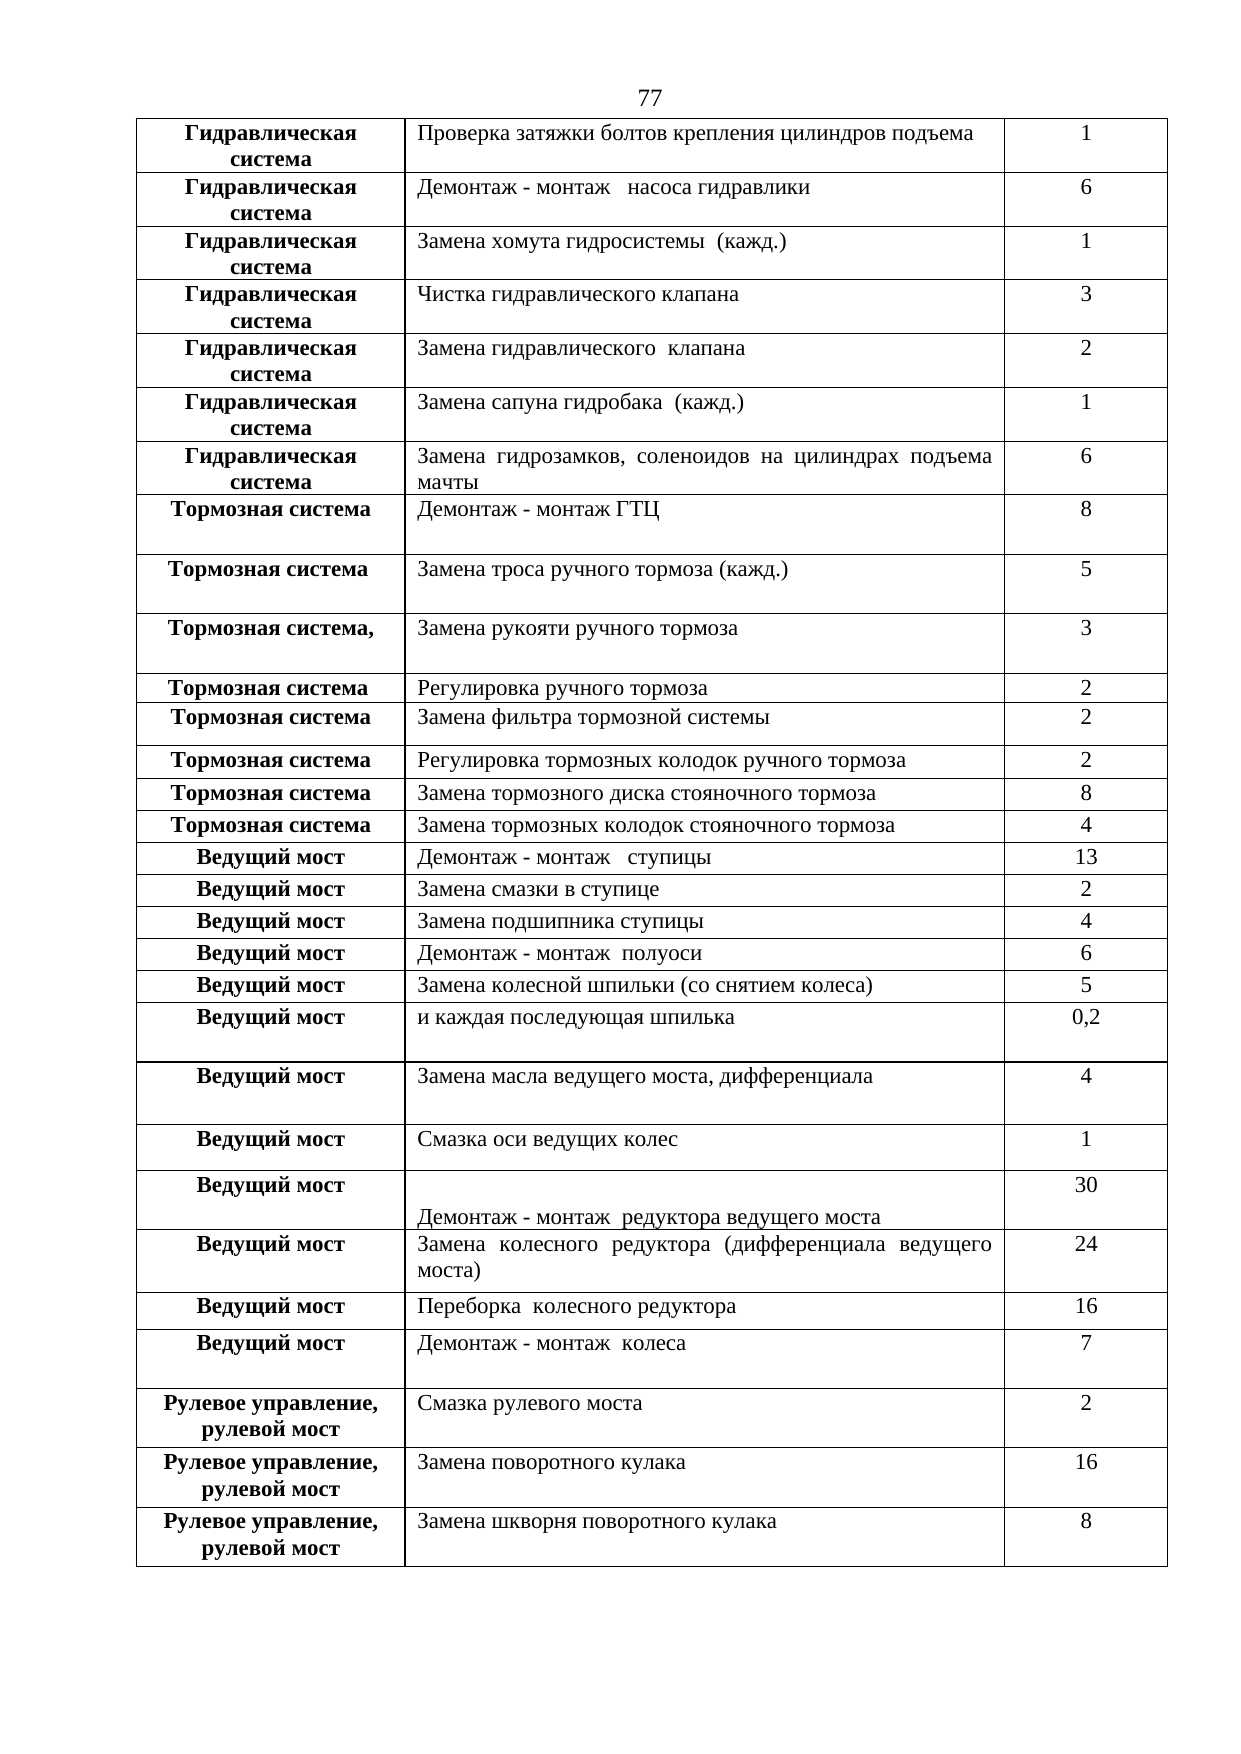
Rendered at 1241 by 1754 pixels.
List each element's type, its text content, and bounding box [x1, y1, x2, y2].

table_cell 8 [1005, 1508, 1167, 1566]
table_cell 3 [1005, 614, 1167, 672]
table_cell Демонтаж - монтаж ступицы [406, 843, 1004, 874]
table_cell 6 [1005, 442, 1167, 494]
table_cell Демонтаж - монтаж колеса [406, 1330, 1004, 1388]
table_cell 3 [1005, 280, 1167, 333]
table_cell Демонтаж - монтаж редуктора ведущего моста [406, 1171, 1004, 1229]
table_cell Гидравлическая система [137, 442, 404, 494]
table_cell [137, 119, 404, 172]
table_cell Тормозная система [137, 703, 404, 745]
table_cell Переборка колесного редуктора [406, 1293, 1004, 1328]
table_cell Гидравлическая система [137, 388, 404, 441]
table_cell Тормозная система [137, 495, 404, 554]
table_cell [137, 1508, 404, 1566]
table_cell Замена масла ведущего моста, дифференциала [406, 1063, 1004, 1124]
table_cell 1 [1005, 1125, 1167, 1170]
table_cell 2 [1005, 875, 1167, 906]
table_cell Тормозная система [137, 811, 404, 842]
table_cell 1 [1005, 227, 1167, 279]
table_cell Замена рукояти ручного тормоза [406, 614, 1004, 672]
table_cell Замена троса ручного тормоза (кажд.) [406, 555, 1004, 613]
table_cell Демонтаж - монтаж ГТЦ [406, 495, 1004, 554]
table_cell Демонтаж - монтаж полуоси [406, 939, 1004, 970]
table_cell 2 [1005, 703, 1167, 745]
table_cell 30 [1005, 1171, 1167, 1229]
table_cell Рулевое управление, рулевой мост [137, 1448, 404, 1507]
table_cell Замена сапуна гидробака (кажд.) [406, 388, 1004, 441]
table_cell Гидравлическая система [137, 334, 404, 387]
table_cell Замена гидрозамков, соленоидов на цилиндрах подъема мачты [406, 442, 1004, 494]
table_cell Тормозная система [137, 674, 404, 702]
table_cell Демонтаж - монтаж насоса гидравлики [406, 173, 1004, 226]
table_cell Ведущий мост [137, 1171, 404, 1229]
table_cell 13 [1005, 843, 1167, 874]
table_cell Замена тормозного диска стояночного тормоза [406, 779, 1004, 809]
table_cell 2 [1005, 334, 1167, 387]
table_cell 4 [1005, 907, 1167, 938]
table_cell Ведущий мост [137, 1293, 404, 1328]
table_cell Замена хомута гидросистемы (кажд.) [406, 227, 1004, 279]
table_cell Регулировка ручного тормоза [406, 674, 1004, 702]
table_cell Ведущий мост [137, 875, 404, 906]
table_cell Ведущий мост [137, 1125, 404, 1170]
table_cell Ведущий мост [137, 1230, 404, 1292]
table_cell Тормозная система, [137, 614, 404, 672]
table_cell 8 [1005, 779, 1167, 809]
table_cell Замена колесного редуктора (дифференциала ведущего моста) [406, 1230, 1004, 1292]
table_cell 1 [1005, 119, 1167, 172]
table_cell 7 [1005, 1330, 1167, 1388]
table_cell 4 [1005, 1063, 1167, 1124]
table_cell Ведущий мост [137, 907, 404, 938]
table_cell 1 [1005, 388, 1167, 441]
table_cell и каждая последующая шпилька [406, 1003, 1004, 1061]
table_cell 16 [1005, 1293, 1167, 1328]
table_cell 2 [1005, 1389, 1167, 1447]
table_cell 5 [1005, 555, 1167, 613]
table_cell Ведущий мост [137, 971, 404, 1002]
table_cell Ведущий мост [137, 1330, 404, 1388]
table_cell Смазка оси ведущих колес [406, 1125, 1004, 1170]
table_cell Замена поворотного кулака [406, 1448, 1004, 1507]
table_cell Тормозная система [137, 779, 404, 809]
table_cell 2 [1005, 746, 1167, 777]
table_cell 16 [1005, 1448, 1167, 1507]
table_cell Замена фильтра тормозной системы [406, 703, 1004, 745]
table_cell Замена смазки в ступице [406, 875, 1004, 906]
table_cell Смазка рулевого моста [406, 1389, 1004, 1447]
table_cell Замена шкворня поворотного кулака [406, 1508, 1004, 1566]
table_cell Замена подшипника ступицы [406, 907, 1004, 938]
table_cell 6 [1005, 173, 1167, 226]
table_cell 8 [1005, 495, 1167, 554]
table_cell Гидравлическая система [137, 280, 404, 333]
table_cell Замена колесной шпильки (со снятием колеса) [406, 971, 1004, 1002]
table_cell 2 [1005, 674, 1167, 702]
table_cell Чистка гидравлического клапана [406, 280, 1004, 333]
table_cell Проверка затяжки болтов крепления цилиндров подъема [406, 119, 1004, 172]
table_cell Гидравлическая система [137, 227, 404, 279]
table_cell 0,2 [1005, 1003, 1167, 1061]
table_cell Ведущий мост [137, 939, 404, 970]
table_cell Рулевое управление, рулевой мост [137, 1389, 404, 1447]
table_cell Ведущий мост [137, 1003, 404, 1061]
table_cell Тормозная система [137, 746, 404, 777]
table_cell Тормозная система [137, 555, 404, 613]
table_cell 6 [1005, 939, 1167, 970]
table_cell Ведущий мост [137, 843, 404, 874]
table_cell Гидравлическая система [137, 173, 404, 226]
table_cell 4 [1005, 811, 1167, 842]
table_cell 5 [1005, 971, 1167, 1002]
table_cell Ведущий мост [137, 1063, 404, 1124]
table_cell 24 [1005, 1230, 1167, 1292]
table_cell Замена гидравлического клапана [406, 334, 1004, 387]
table_cell Замена тормозных колодок стояночного тормоза [406, 811, 1004, 842]
table_cell Регулировка тормозных колодок ручного тормоза [406, 746, 1004, 777]
